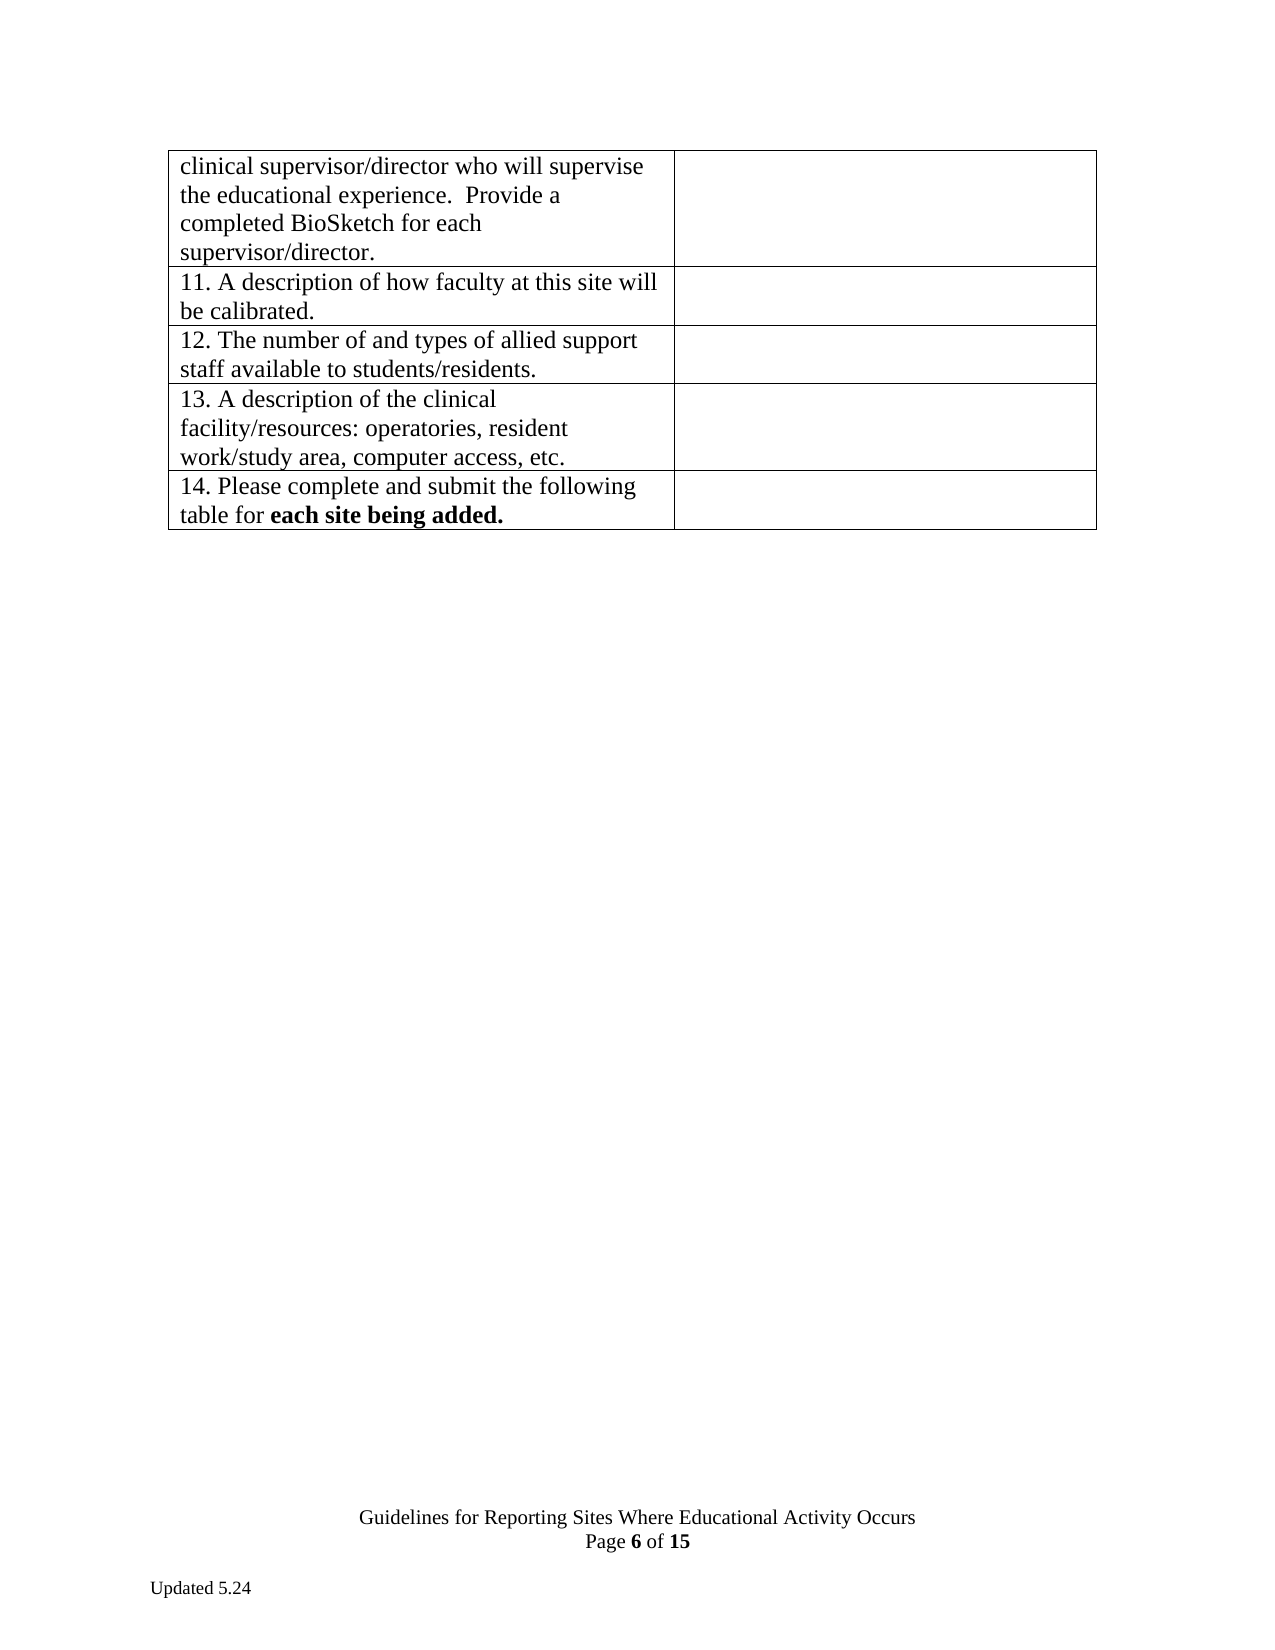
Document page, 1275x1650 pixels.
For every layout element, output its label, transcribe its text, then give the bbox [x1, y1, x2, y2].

table_cell 13. A description of the clinical facility/resources: operatories, resident work/study area, computer access, etc. [169, 384, 674, 470]
table_cell 14. Please complete and submit the following table for each site being added. [169, 471, 674, 529]
table_cell [675, 151, 1096, 266]
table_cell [169, 151, 674, 266]
table_cell 12. The number of and types of allied support staff available to students/residents. [169, 326, 674, 383]
table_cell [675, 384, 1096, 470]
table_cell 11. A description of how faculty at this site will be calibrated. [169, 267, 674, 324]
table_cell [675, 267, 1096, 324]
table_cell [675, 326, 1096, 383]
table_cell [675, 471, 1096, 529]
